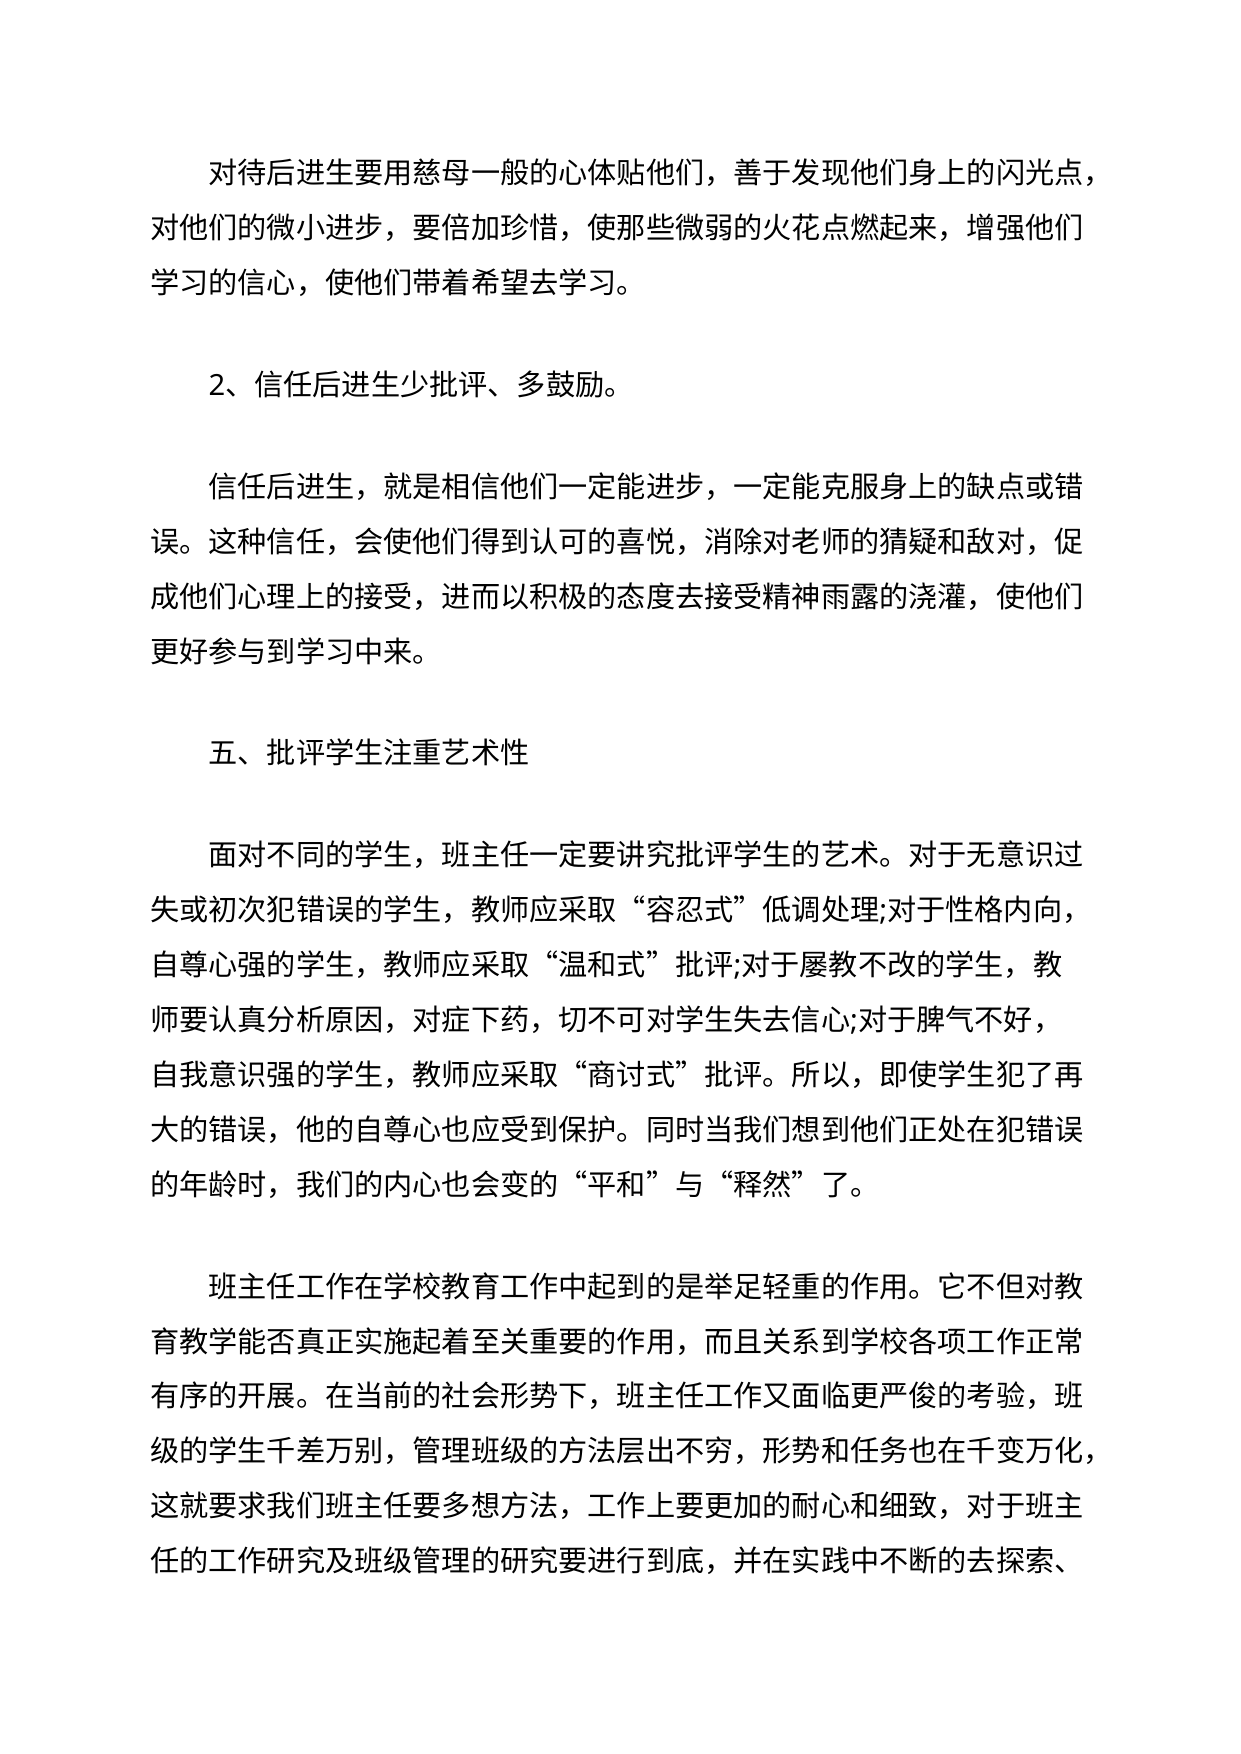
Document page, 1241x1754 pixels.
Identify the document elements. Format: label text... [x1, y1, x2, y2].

text 对待后进生要用慈母一般的心体贴他们，善于发现他们身上的闪光点，对他们的微小进步，要倍加珍惜，使那些微弱的火花点燃起来，增强他们学习的信心，使他们带着希望去学习。 [150, 150, 1090, 302]
text 2、信任后进生少批评、多鼓励。 [150, 362, 1090, 404]
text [150, 1263, 1090, 1580]
text 信任后进生，就是相信他们一定能进步，一定能克服身上的缺点或错误。这种信任，会使他们得到认可的喜悦，消除对老师的猜疑和敌对，促成他们心理上的接受，进而以积极的态度去接受精神雨露的浇灌，使他们更好参与到学习中来。 [150, 463, 1090, 671]
text 五、批评学生注重艺术性 [150, 730, 1090, 772]
text 面对不同的学生，班主任一定要讲究批评学生的艺术。对于无意识过失或初次犯错误的学生，教师应采取“容忍式”低调处理;对于性格内向，自尊心强的学生，教师应采取“温和式”批评;对于屡教不改的学生，教师要认真分析原因，对症下药，切不可对学生失去信心;对于脾气不好，自我意识强的学生，教师应采取“商讨式”批评。所以，即使学生犯了再大的错误，他的自尊心也应受到保护。同时当我们想到他们正处在犯错误的年龄时，我们的内心也会变的“平和”与“释然”了。 [150, 832, 1090, 1204]
